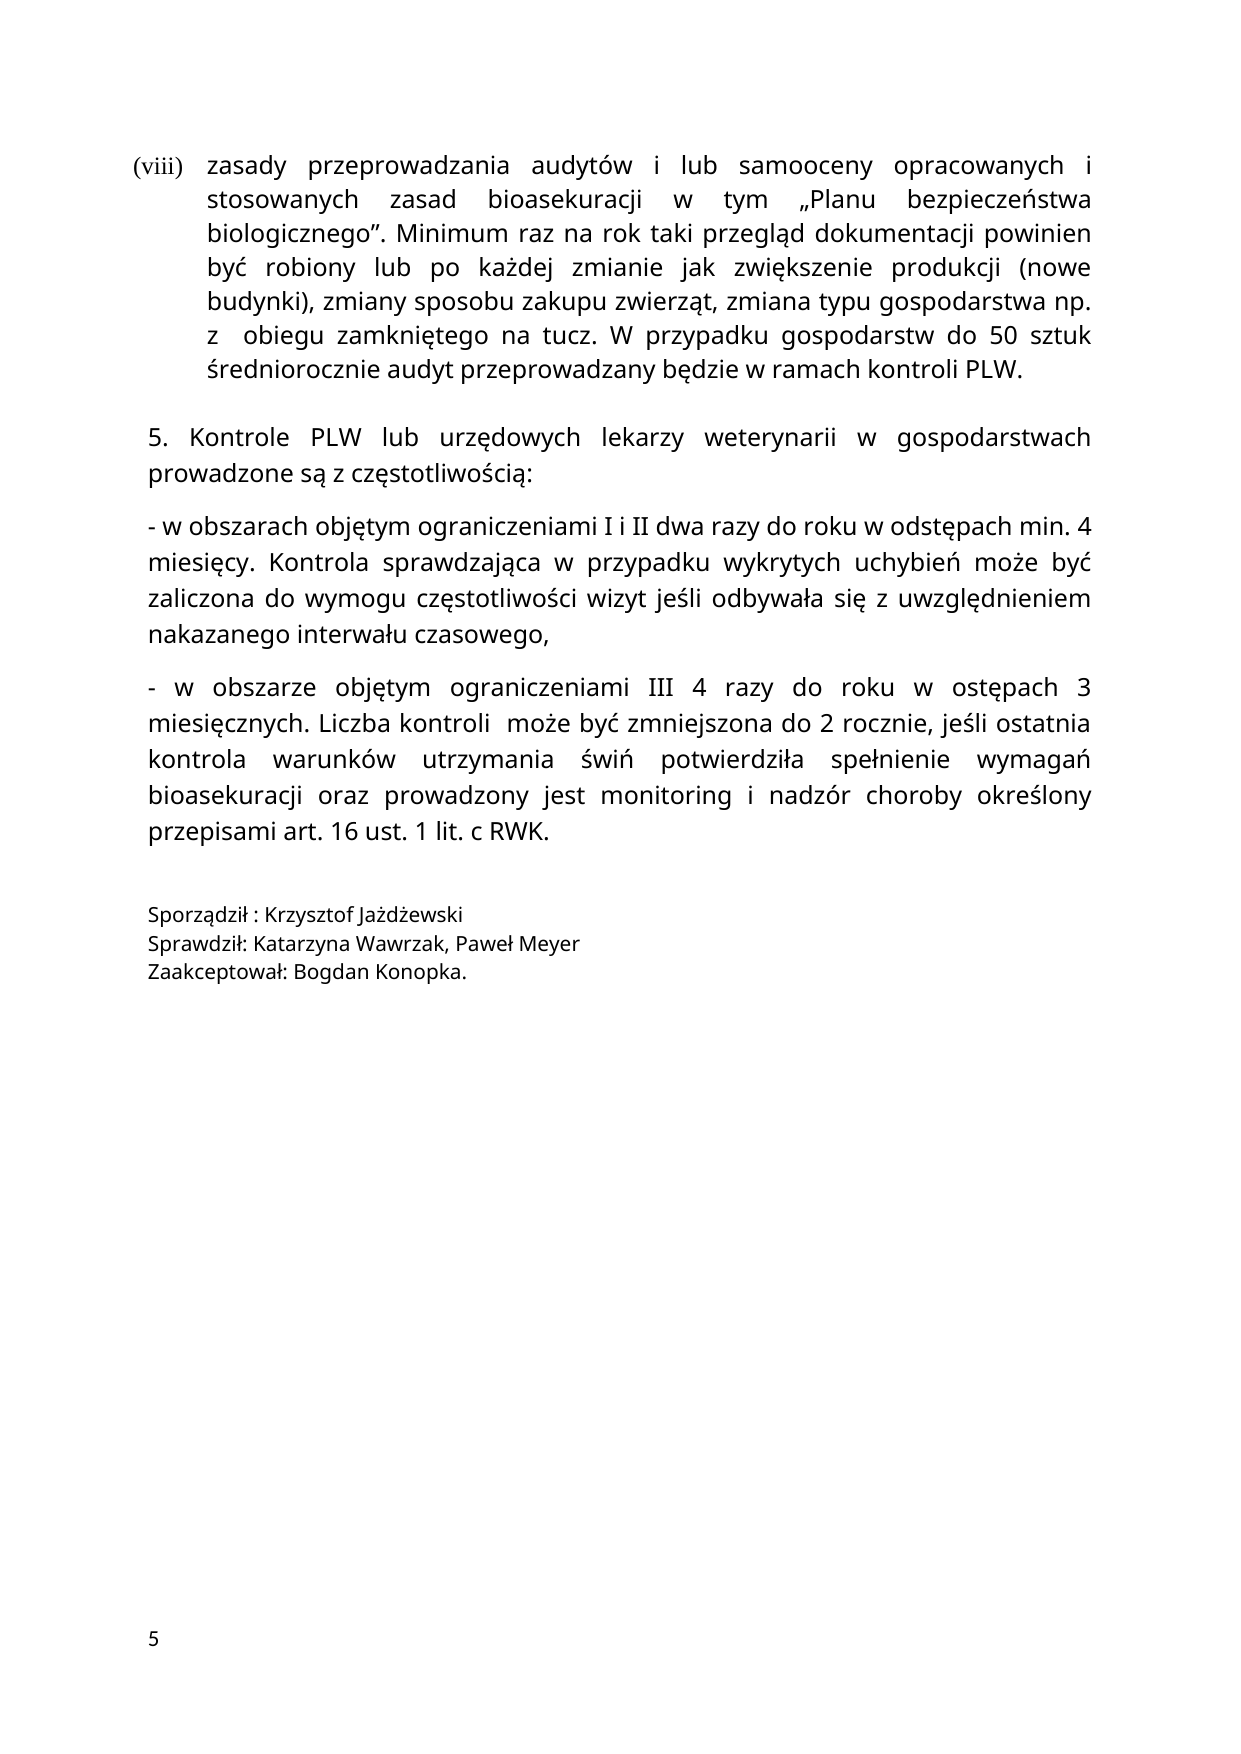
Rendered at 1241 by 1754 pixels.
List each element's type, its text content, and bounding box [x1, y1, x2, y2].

text - w obszarze objętym ograniczeniami III 4 razy do roku w ostępach 3 miesięcznych. Liczba kontroli może być zmniejszona do 2 rocznie, jeśli ostatnia kontrola warunków utrzymania świń potwierdziła spełnienie wymagań bioasekuracji oraz prowadzony jest monitoring i nadzór choroby określony przepisami art. 16 ust. 1 lit. c RWK. [148, 670, 1093, 848]
text Sprawdził: Katarzyna Wawrzak, Paweł Meyer [148, 929, 1093, 957]
text 5. Kontrole PLW lub urzędowych lekarzy weterynarii w gospodarstwach prowadzone są z częstotliwością: [148, 420, 1093, 490]
text Sporządził : Krzysztof Jażdżewski [148, 901, 1093, 929]
text Zaakceptował: Bogdan Konopka. [148, 957, 1093, 986]
list zasady przeprowadzania audytów i lub samooceny opracowanych i stosowanych zasad bioasekuracji w tym „Planu bezpieczeństwa biologicznego”. Minimum raz na rok taki przegląd dokumentacji powinien być robiony lub po każdej zmianie jak zwiększenie produkcji (nowe budynki), zmiany sposobu zakupu zwierząt, zmiana typu gospodarstwa np. z obiegu zamkniętego na tucz. W przypadku gospodarstw do 50 sztuk średniorocznie audyt przeprowadzany będzie w ramach kontroli PLW. [133, 148, 1093, 386]
text - w obszarach objętym ograniczeniami I i II dwa razy do roku w odstępach min. 4 miesięcy. Kontrola sprawdzająca w przypadku wykrytych uchybień może być zaliczona do wymogu częstotliwości wizyt jeśli odbywała się z uwzględnieniem nakazanego interwału czasowego, [148, 509, 1093, 651]
